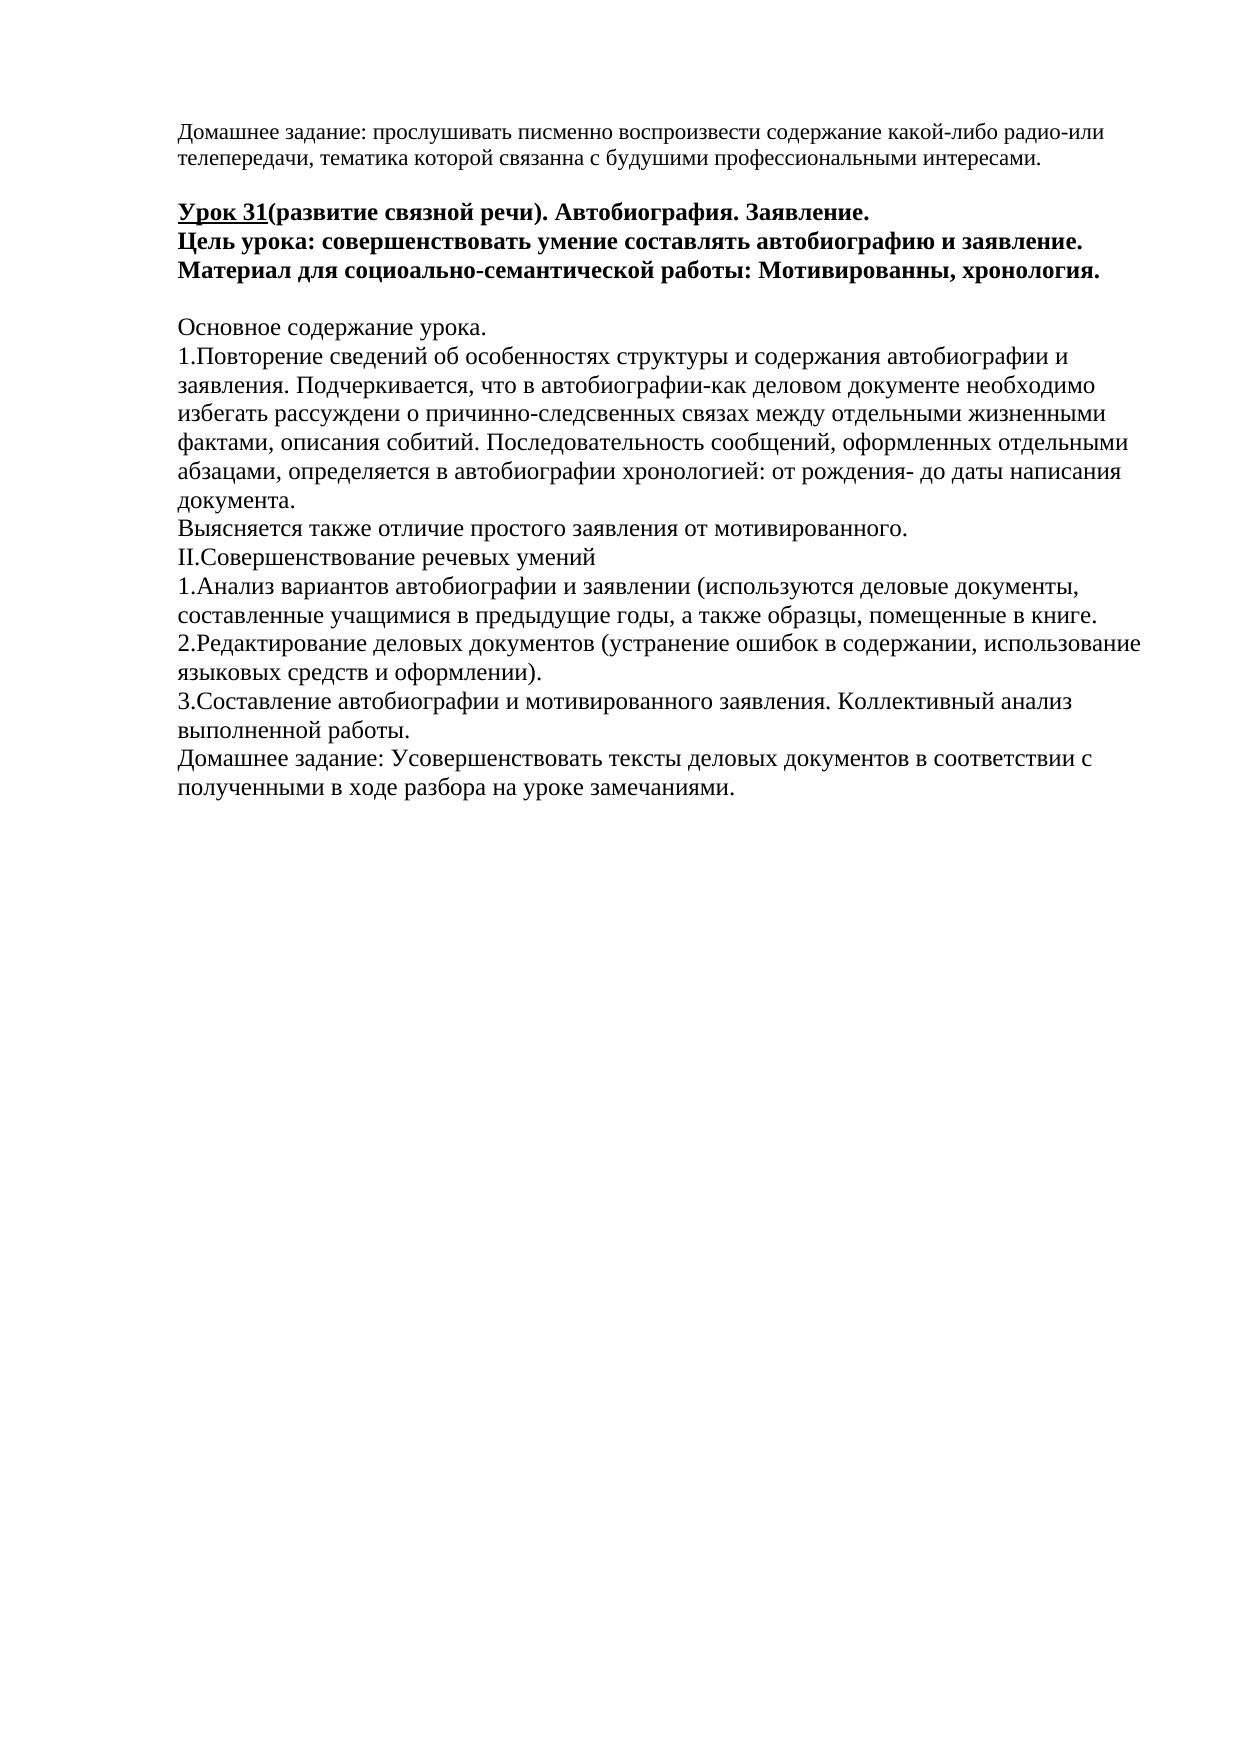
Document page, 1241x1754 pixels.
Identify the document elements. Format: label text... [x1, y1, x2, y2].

text Основное содержание урока. [177, 312, 1152, 341]
text Цель урока: совершенствовать умение составлять автобиографию и заявление. Материал для социоально-семантической работы: Мотивированны, хронология. [177, 226, 1152, 283]
text 1.Анализ вариантов автобиографии и заявлении (используются деловые документы, составленные учащимися в предыдущие годы, а также образцы, помещенные в книге. [177, 571, 1152, 628]
text Домашнее задание: прослушивать писменно воспроизвести содержание какой-либо радио-или телепередачи, тематика которой связанна с будушими профессиональными интересами. [177, 118, 1152, 171]
text Урок 31(развитие связной речи). Автобиография. Заявление. [177, 197, 1152, 226]
text 3.Составление автобиографии и мотивированного заявления. Коллективный анализ выполненной работы. [177, 686, 1152, 743]
text II.Совершенствование речевых умений [177, 542, 1152, 571]
text 1.Повторение сведений об особенностях структуры и содержания автобиографии и заявления. Подчеркивается, что в автобиографии-как деловом документе необходимо избегать рассуждени о причинно-следсвенных связах между отдельными жизненными фактами, описания собитий. Последовательность сообщений, оформленных отдельными абзацами, определяется в автобиографии хронологией: от рождения- до даты написания документа. [177, 341, 1152, 513]
text Домашнее задание: Усовершенствовать тексты деловых документов в соответствии с полученными в ходе разбора на уроке замечаниями. [177, 743, 1152, 801]
text Выясняется также отличие простого заявления от мотивированного. [177, 513, 1152, 542]
text 2.Редактирование деловых документов (устранение ошибок в содержании, использование языковых средств и оформлении). [177, 628, 1152, 686]
